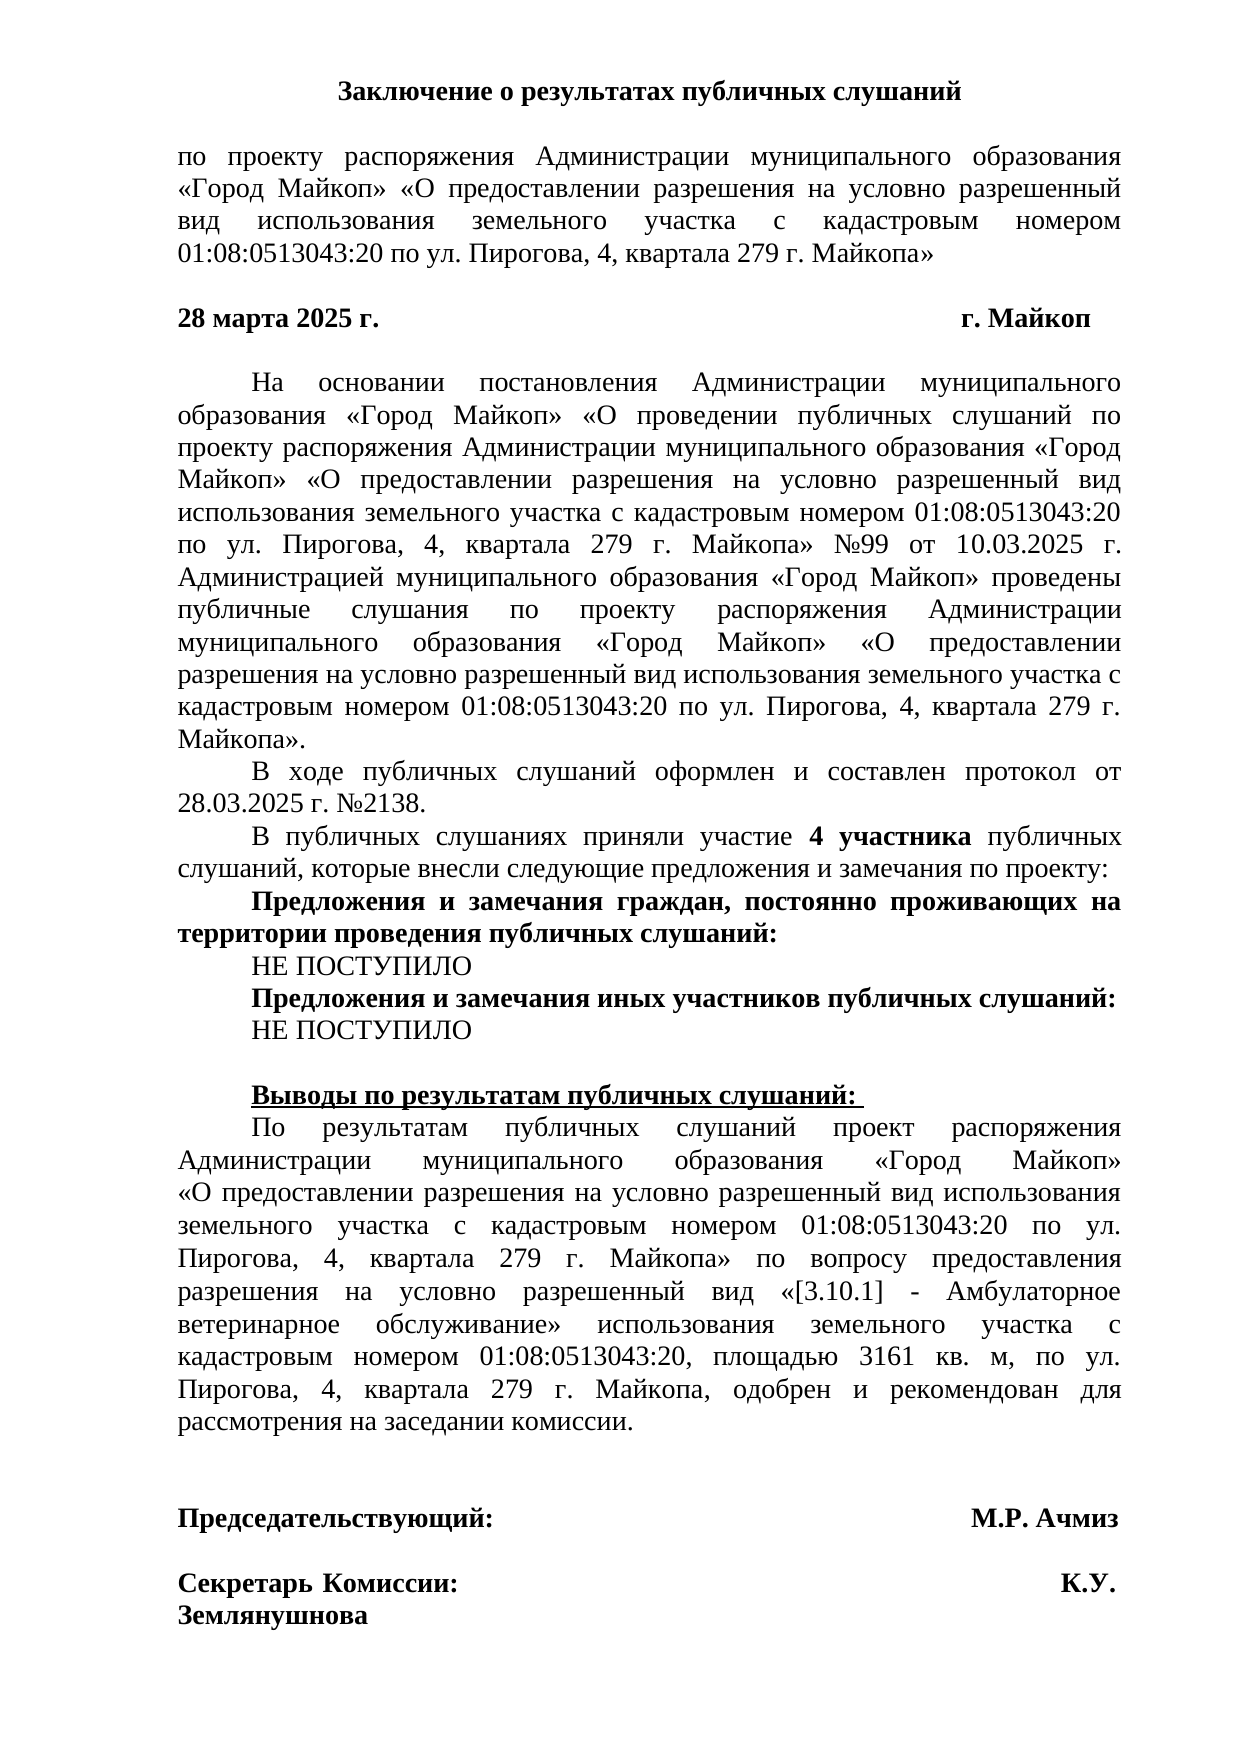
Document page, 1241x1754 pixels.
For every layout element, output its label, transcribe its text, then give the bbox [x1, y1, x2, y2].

text 28 марта 2025 г. г. Майкоп [177, 301, 1122, 333]
text НЕ ПОСТУПИЛО [177, 948, 1122, 981]
text Предложения и замечания иных участников публичных слушаний: [177, 981, 1122, 1013]
text Заключение о результатах публичных слушаний [177, 74, 1122, 106]
text Предложения и замечания граждан, постоянно проживающих на территории проведения публичных слушаний: [177, 884, 1122, 948]
text Секретарь Комиссии: К.У. Землянушнова [177, 1566, 1122, 1631]
text НЕ ПОСТУПИЛО [177, 1013, 1122, 1046]
text На основании постановления Администрации муниципального образования «Город Майкоп» «О проведении публичных слушаний по проекту распоряжения Администрации муниципального образования «Город Майкоп» «О предоставлении разрешения на условно разрешенный вид использования земельного участка с кадастровым номером 01:08:0513043:20 по ул. Пирогова, 4, квартала 279 г. Майкопа» №99 от 10.03.2025 г. Администрацией муниципального образования «Город Майкоп» проведены публичные слушания по проекту распоряжения Администрации муниципального образования «Город Майкоп» «О предоставлении разрешения на условно разрешенный вид использования земельного участка с кадастровым номером 01:08:0513043:20 по ул. Пирогова, 4, квартала 279 г. Майкопа». [177, 365, 1122, 754]
text В публичных слушаниях приняли участие 4 участника публичных слушаний, которые внесли следующие предложения и замечания по проекту: [177, 819, 1122, 884]
text Выводы по результатам публичных слушаний: [177, 1078, 1152, 1111]
text по проекту распоряжения Администрации муниципального образования «Город Майкоп» «О предоставлении разрешения на условно разрешенный вид использования земельного участка с кадастровым номером 01:08:0513043:20 по ул. Пирогова, 4, квартала 279 г. Майкопа» [177, 139, 1122, 268]
text В ходе публичных слушаний оформлен и составлен протокол от 28.03.2025 г. №2138. [177, 754, 1122, 819]
text Председательствующий: М.Р. Ачмиз [177, 1501, 1122, 1534]
text По результатам публичных слушаний проект распоряжения Администрации муниципального образования «Город Майкоп» «О предоставлении разрешения на условно разрешенный вид использования земельного участка с кадастровым номером 01:08:0513043:20 по ул. Пирогова, 4, квартала 279 г. Майкопа» по вопросу предоставления разрешения на условно разрешенный вид «[3.10.1] - Амбулаторное ветеринарное обслуживание» использования земельного участка с кадастровым номером 01:08:0513043:20, площадью 3161 кв. м, по ул. Пирогова, 4, квартала 279 г. Майкопа, одобрен и рекомендован для рассмотрения на заседании комиссии. [177, 1111, 1122, 1436]
